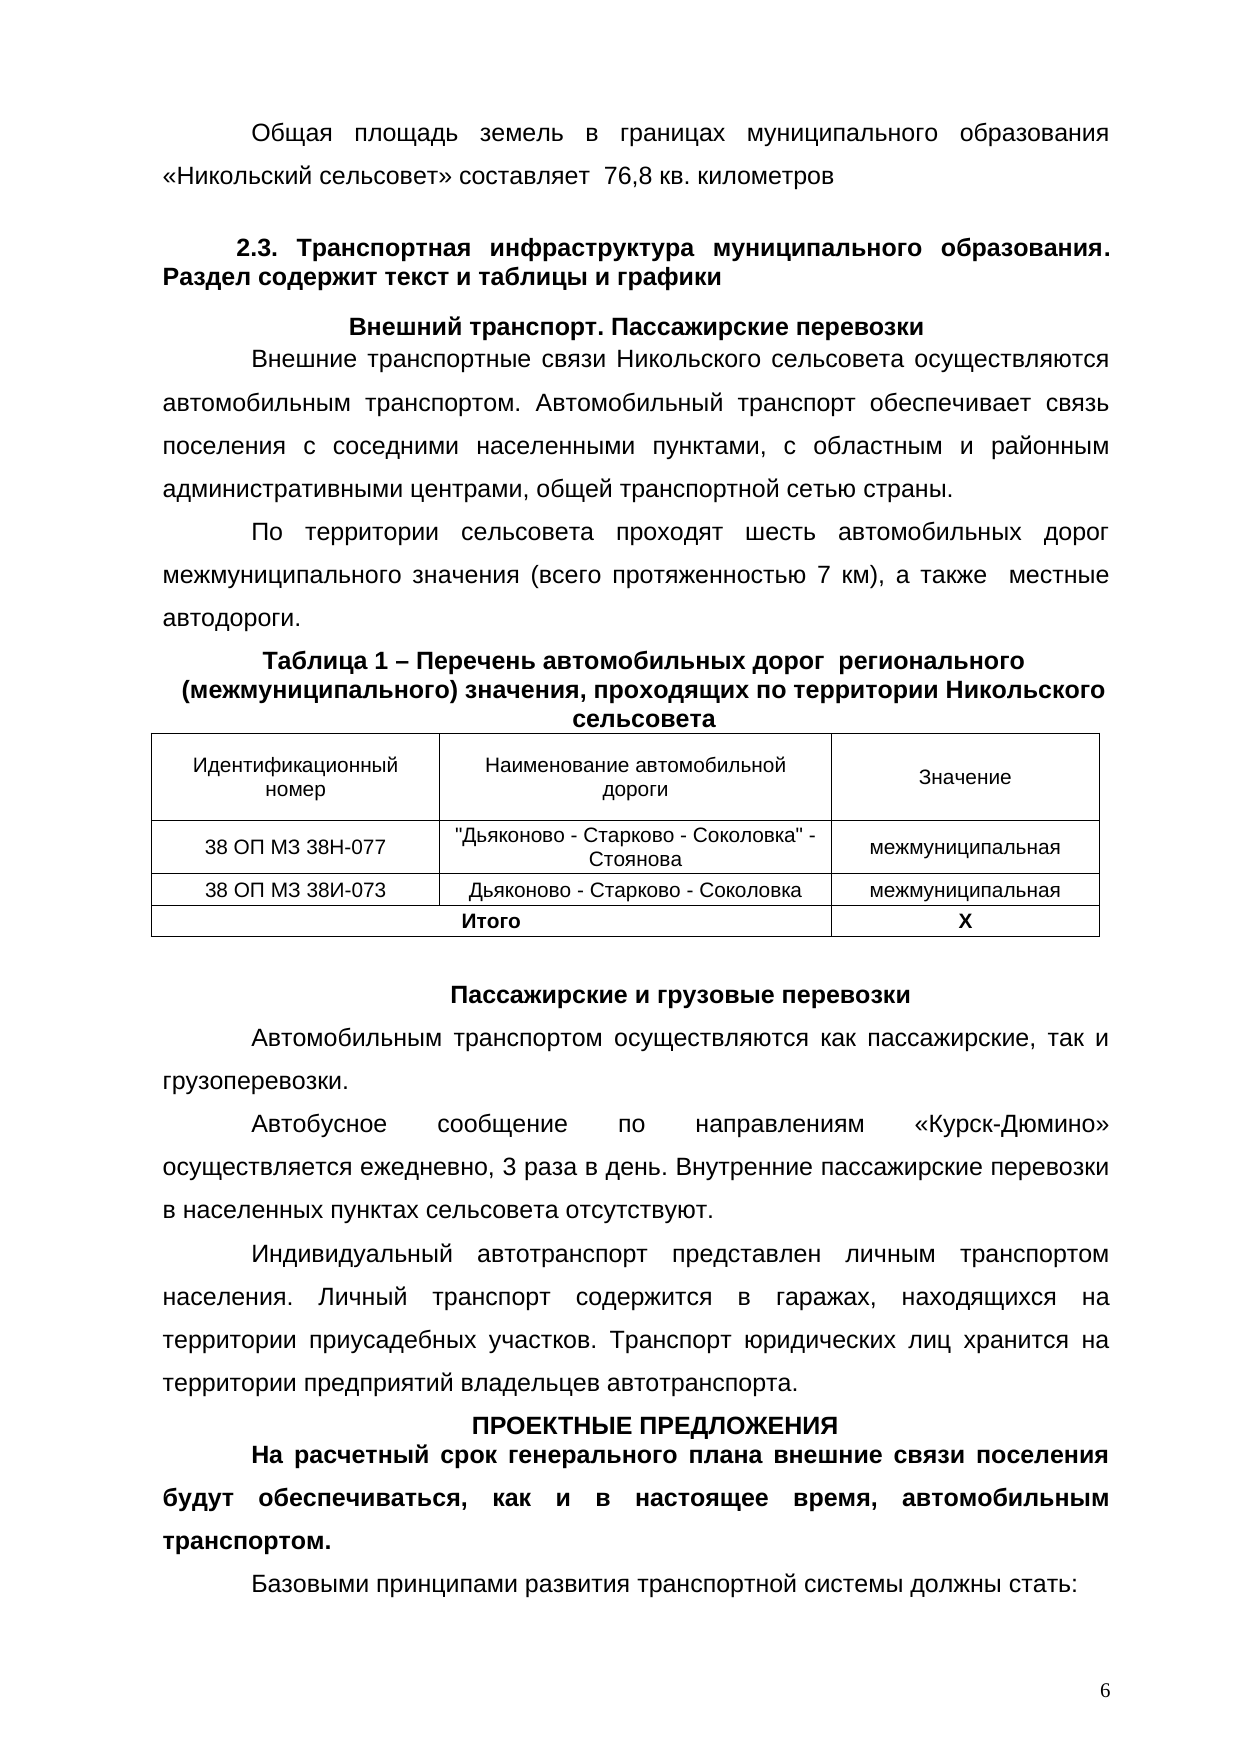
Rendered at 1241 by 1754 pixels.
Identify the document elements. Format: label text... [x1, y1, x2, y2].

subtitle Внешний транспорт. Пассажирские перевозки [162, 311, 1110, 340]
table_header Идентификационный номер [152, 734, 439, 820]
table_cell Дьяконово - Старково - Соколовка [440, 874, 831, 904]
text Индивидуальный автотранспорт представлен личным транспортом населения. Личный транспорт содержится в гаражах, находящихся на территории приусадебных участков. Транспорт юридических лиц хранится на территории предприятий владельцев автотранспорта. [162, 1239, 1110, 1397]
text 2.3. Транспортная инфраструктура муниципального образования. Раздел содержит текст и таблицы и графики [162, 233, 1110, 291]
text Автобусное сообщение по направлениям «Курск-Дюмино» осуществляется ежедневно, 3 раза в день. Внутренние пассажирские перевозки в населенных пунктах сельсовета отсутствуют. [162, 1109, 1110, 1224]
text Пассажирские и грузовые перевозки [162, 980, 1110, 1009]
text На расчетный срок генерального плана внешние связи поселения будут обеспечиваться, как и в настоящее время, автомобильным транспортом. [162, 1440, 1110, 1555]
text Автомобильным транспортом осуществляются как пассажирские, так и грузоперевозки. [162, 1023, 1110, 1095]
text Внешние транспортные связи Никольского сельсовета осуществляются автомобильным транспортом. Автомобильный транспорт обеспечивает связь поселения с соседними населенными пунктами, с областным и районным административными центрами, общей транспортной сетью страны. [162, 344, 1110, 503]
text Таблица 1 – Перечень автомобильных дорог регионального (межмуниципального) значения, проходящих по территории Никольского сельсовета [162, 646, 1125, 733]
table_cell межмуниципальная [832, 821, 1099, 873]
table_cell Х [832, 906, 1099, 936]
table_cell 38 ОП МЗ 38И-073 [152, 874, 439, 904]
table_header Наименование автомобильной дороги [440, 734, 831, 820]
text По территории сельсовета проходят шесть автомобильных дорог межмуниципального значения (всего протяженностью 7 км), а также местные автодороги. [162, 517, 1110, 632]
table_cell межмуниципальная [832, 874, 1099, 904]
table_cell "Дьяконово - Старково - Соколовка" - Стоянова [440, 821, 831, 873]
text Базовыми принципами развития транспортной системы должны стать: [162, 1569, 1110, 1598]
list Проектные предложения [199, 1411, 1110, 1440]
text Общая площадь земель в границах муниципального образования «Никольский сельсовет» составляет 76,8 кв. километров [162, 118, 1110, 190]
table_cell Итого [152, 906, 831, 936]
table_header Значение [832, 734, 1099, 820]
table_cell 38 ОП МЗ 38Н-077 [152, 821, 439, 873]
